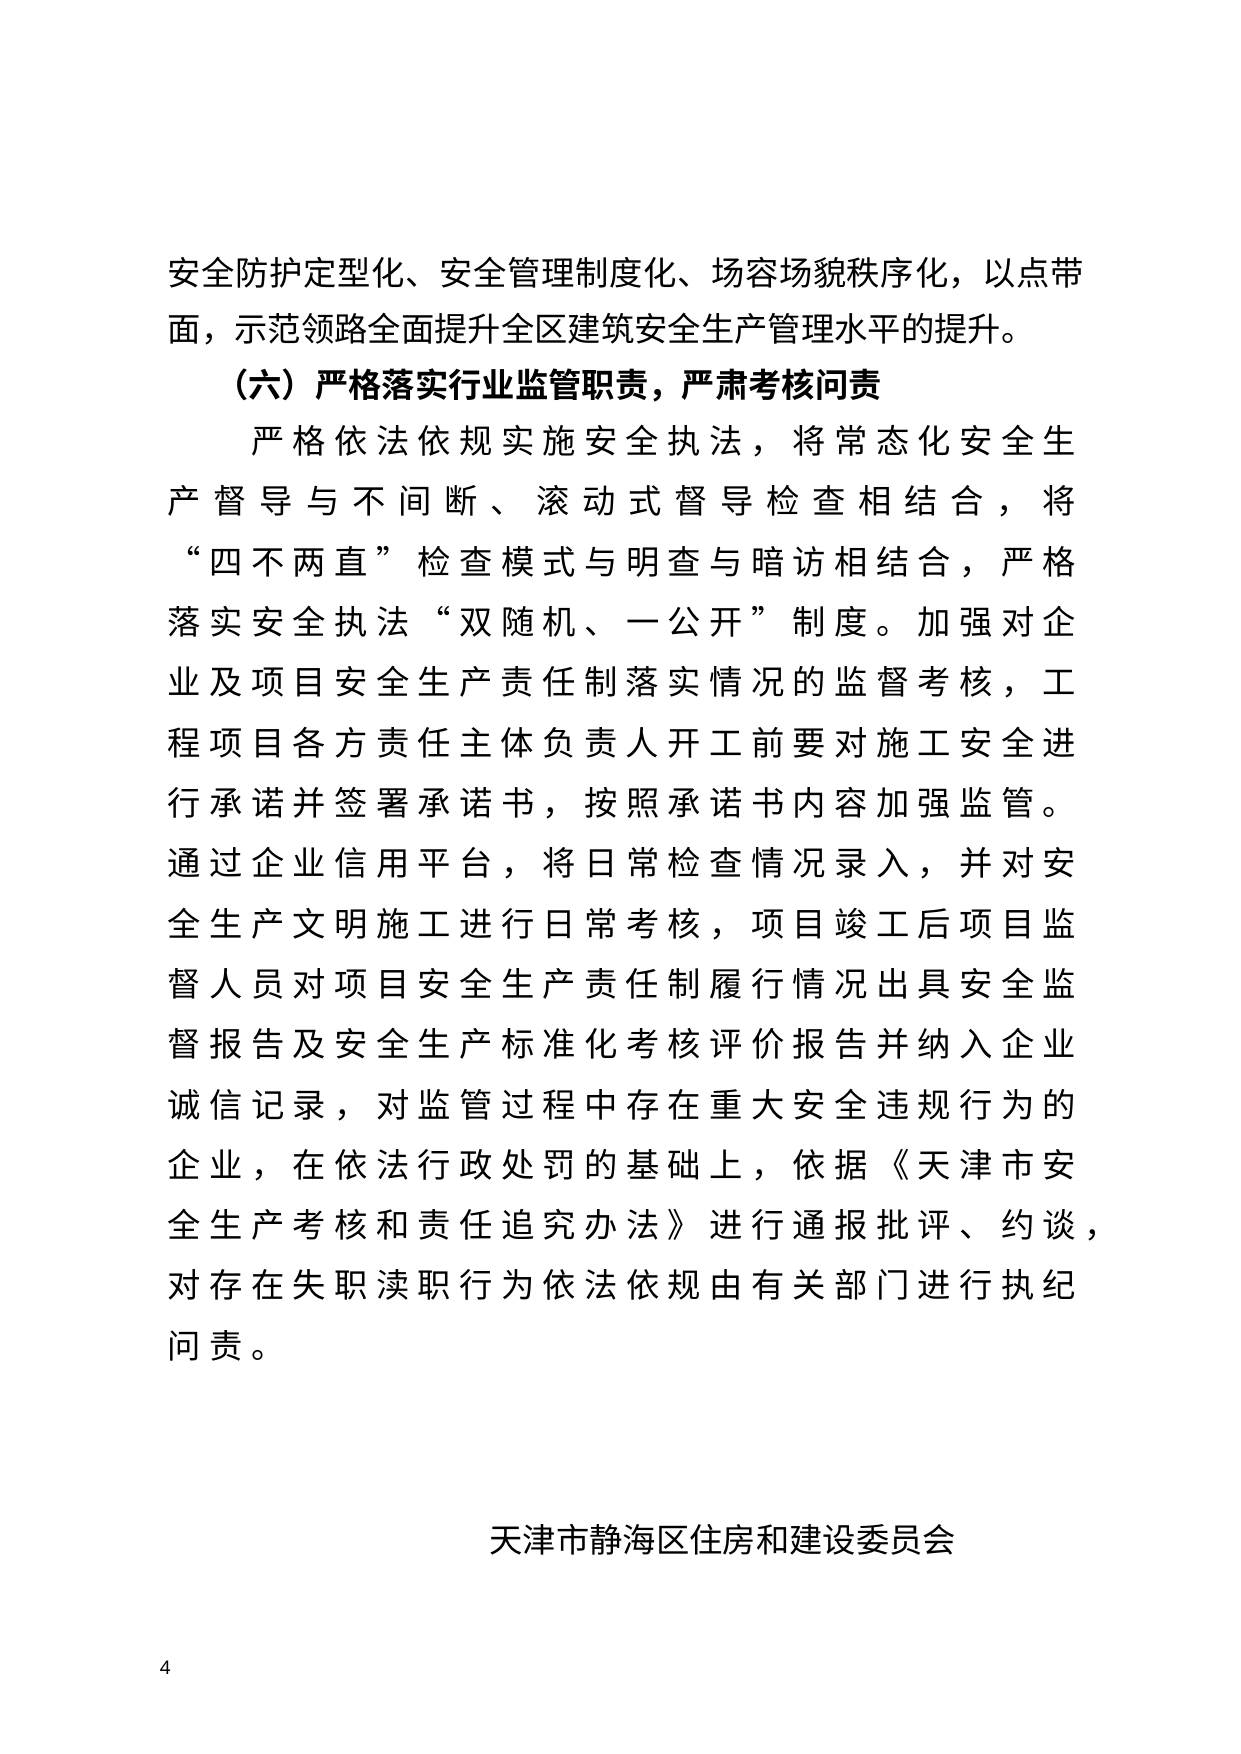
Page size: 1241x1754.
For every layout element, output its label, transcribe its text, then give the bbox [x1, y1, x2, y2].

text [168, 240, 1084, 353]
text 严格依法依规实施安全执法，将常态化安全生产督导与不间断、滚动式督导检查相结合，将 “四不两直”检查模式与明查与暗访相结合，严格落实安全执法“双随机、一公开”制度。加强对企业及项目安全生产责任制落实情况的监督考核，工程项目各方责任主体负责人开工前要对施工安全进行承诺并签署承诺书，按照承诺书内容加强监管。通过企业信用平台，将日常检查情况录入，并对安全生产文明施工进行日常考核，项目竣工后项目监督人员对项目安全生产责任制履行情况出具安全监督报告及安全生产标准化考核评价报告并纳入企业诚信记录，对监管过程中存在重大安全违规行为的企业，在依法行政处罚的基础上，依据《天津市安全生产考核和责任追究办法》进行通报批评、约谈，对存在失职渎职行为依法依规由有关部门进行执纪问责。 [168, 409, 1084, 1374]
text （六）严格落实行业监管职责，严肃考核问责 [168, 353, 1084, 409]
text 天津市静海区住房和建设委员会 [168, 1507, 1084, 1563]
